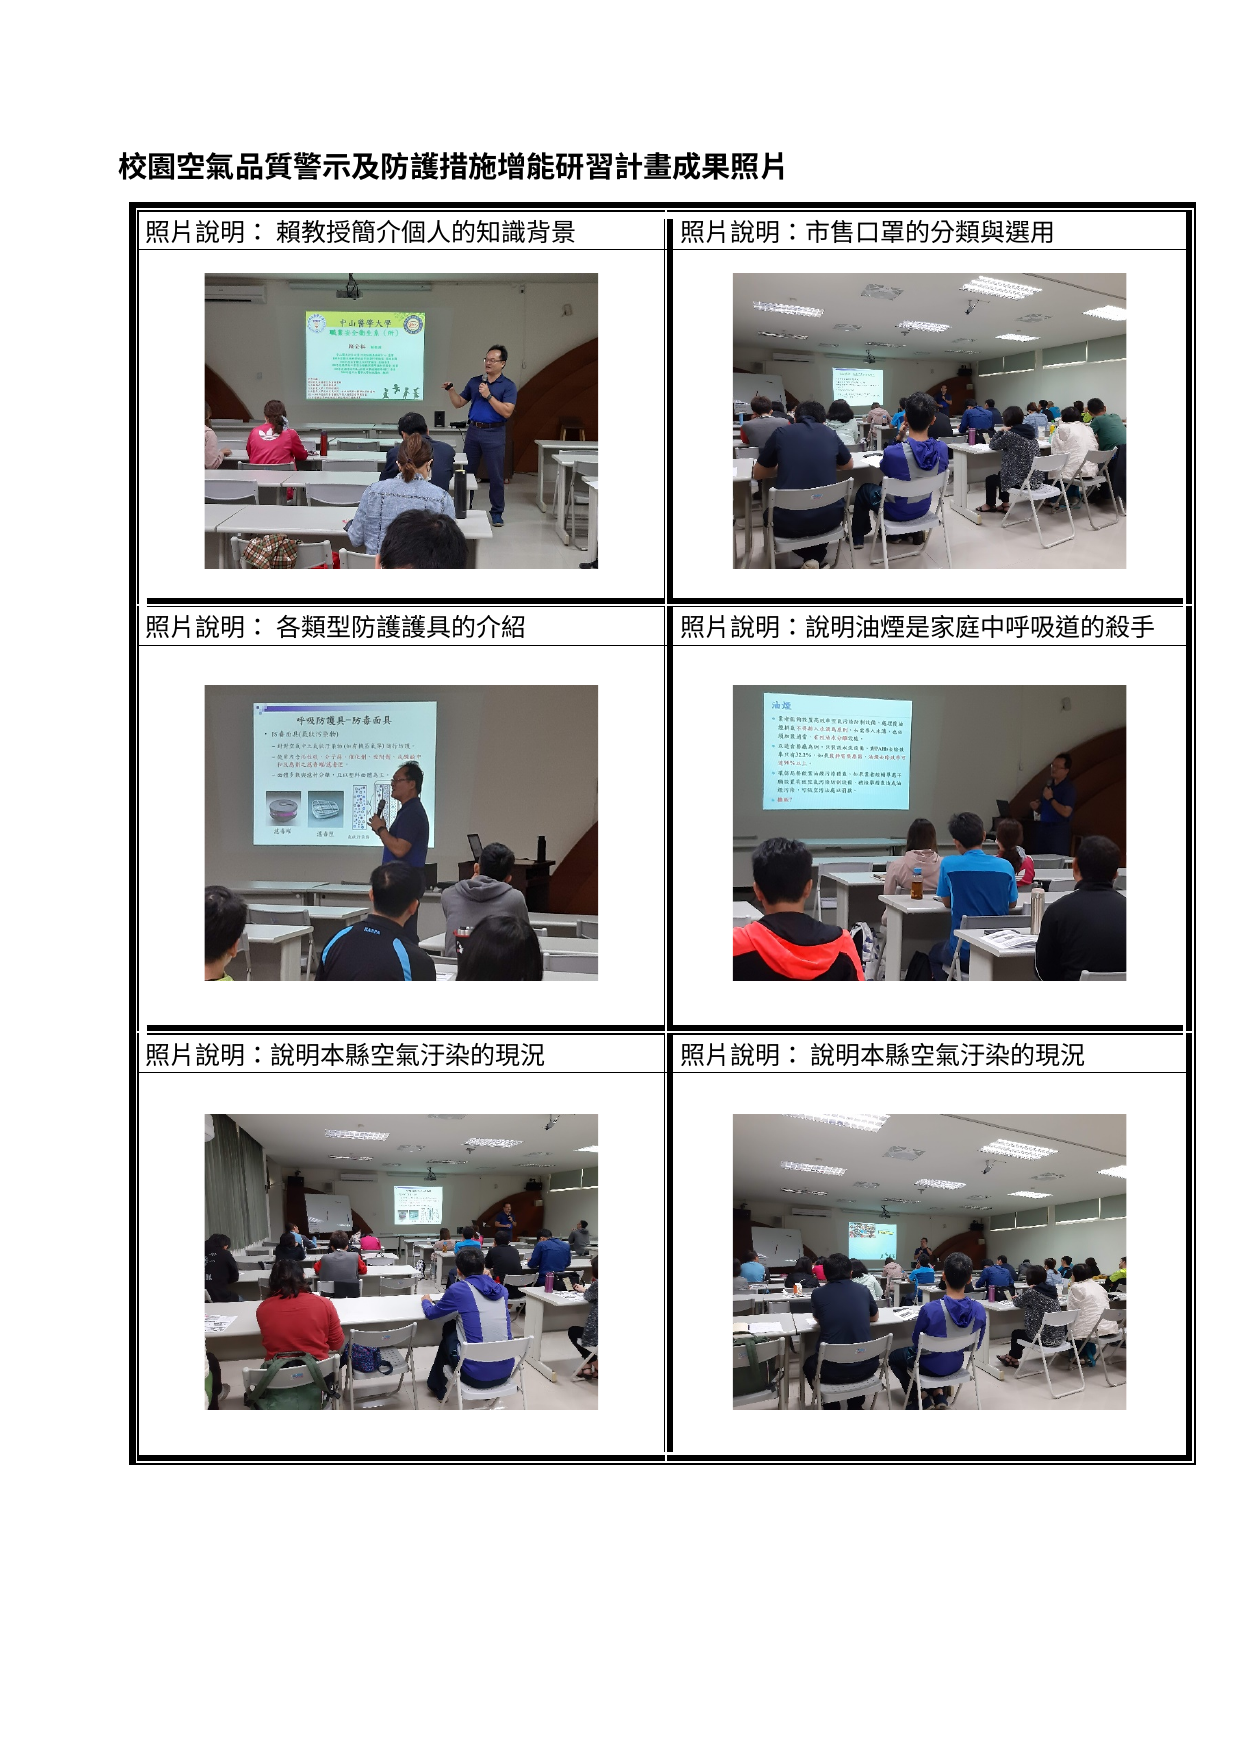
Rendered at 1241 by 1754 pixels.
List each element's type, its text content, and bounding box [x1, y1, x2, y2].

table_cell [669, 1073, 1186, 1455]
table_header 照片說明： 賴教授簡介個人的知識背景 [136, 208, 668, 249]
picture [204, 685, 599, 981]
picture [732, 273, 1127, 569]
text 校園空氣品質警示及防護措施增能研習計畫成果照片 [118, 127, 1166, 202]
table_cell 照片說明： 說明本縣空氣汙染的現況 [669, 1025, 1191, 1072]
table_cell 照片說明：說明油煙是家庭中呼吸道的殺手 [669, 598, 1191, 644]
table_cell 照片說明：說明本縣空氣汙染的現況 [136, 1025, 668, 1072]
table_cell [139, 1073, 668, 1455]
table_cell [673, 250, 1186, 598]
table_cell [139, 646, 664, 1025]
picture [204, 273, 599, 569]
picture [732, 685, 1127, 981]
picture [204, 1114, 599, 1410]
table_cell [673, 646, 1186, 1025]
table_cell 照片說明： 各類型防護護具的介紹 [136, 598, 668, 644]
picture [732, 1114, 1127, 1410]
table_cell [139, 250, 664, 598]
table_header 照片說明：市售口罩的分類與選用 [669, 212, 1186, 249]
